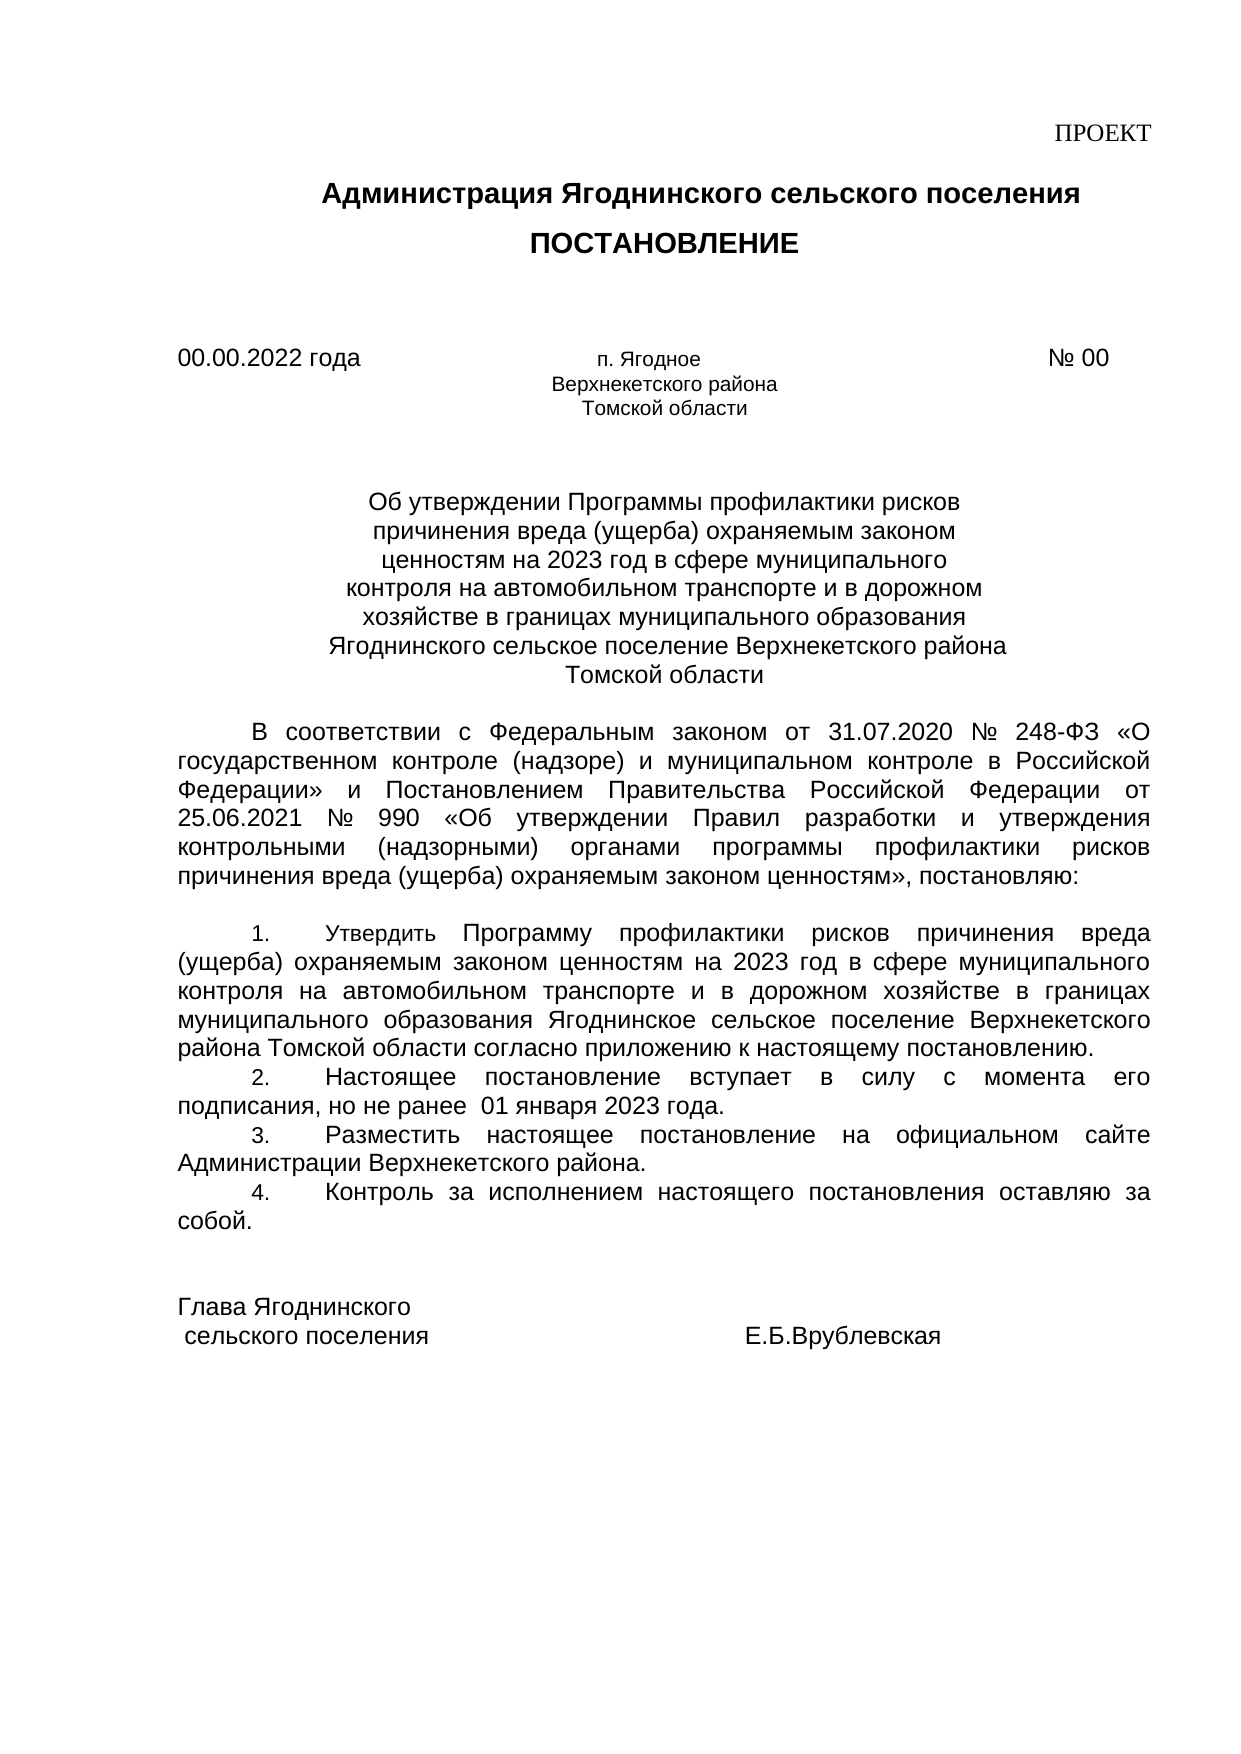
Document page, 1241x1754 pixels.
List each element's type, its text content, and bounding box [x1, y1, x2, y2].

text Томской области [177, 659, 1152, 688]
text Верхнекетского района [177, 372, 1152, 396]
text хозяйстве в границах муниципального образования [177, 602, 1152, 631]
text причинения вреда (ущерба) охраняемым законом [177, 516, 1152, 544]
text В соответствии с Федеральным законом от 31.07.2020 № 248-ФЗ «О государственном контроле (надзоре) и муниципальном контроле в Российской Федерации» и Постановлением Правительства Российской Федерации от 25.06.2021 № 990 «Об утверждении Правил разработки и утверждения контрольными (надзорными) органами программы профилактики рисков причинения вреда (ущерба) охраняемым законом ценностям», постановляю: [177, 717, 1152, 889]
text 00.00.2022 года п. Ягодное № 00 [177, 343, 1152, 372]
text Администрация Ягоднинского сельского поселения [177, 176, 1152, 209]
text сельского поселения Е.Б.Врублевская [177, 1321, 1152, 1349]
text Глава Ягоднинского [177, 1292, 1152, 1321]
list Контроль за исполнением настоящего постановления оставляю за собой. [177, 1177, 1152, 1234]
text Томской области [177, 396, 1152, 420]
list Разместить настоящее постановление на официальном сайте Администрации Верхнекетского района. [177, 1119, 1152, 1177]
text Об утверждении Программы профилактики рисков [177, 487, 1152, 516]
text ПРОЕКТ [207, 118, 1152, 147]
text ценностям на 2023 год в сфере муниципального [177, 544, 1152, 573]
text контроля на автомобильном транспорте и в дорожном [177, 573, 1152, 602]
text Ягоднинского сельское поселение Верхнекетского района [177, 631, 1152, 659]
list Настоящее постановление вступает в силу с момента его подписания, но не ранее 01 января 2023 года. [177, 1062, 1152, 1119]
list Утвердить Программу профилактики рисков причинения вреда (ущерба) охраняемым законом ценностям на 2023 год в сфере муниципального контроля на автомобильном транспорте и в дорожном хозяйстве в границах муниципального образования Ягоднинское сельское поселение Верхнекетского района Томской области согласно приложению к настоящему постановлению. [177, 918, 1152, 1062]
text ПОСТАНОВЛЕНИЕ [177, 226, 1152, 259]
